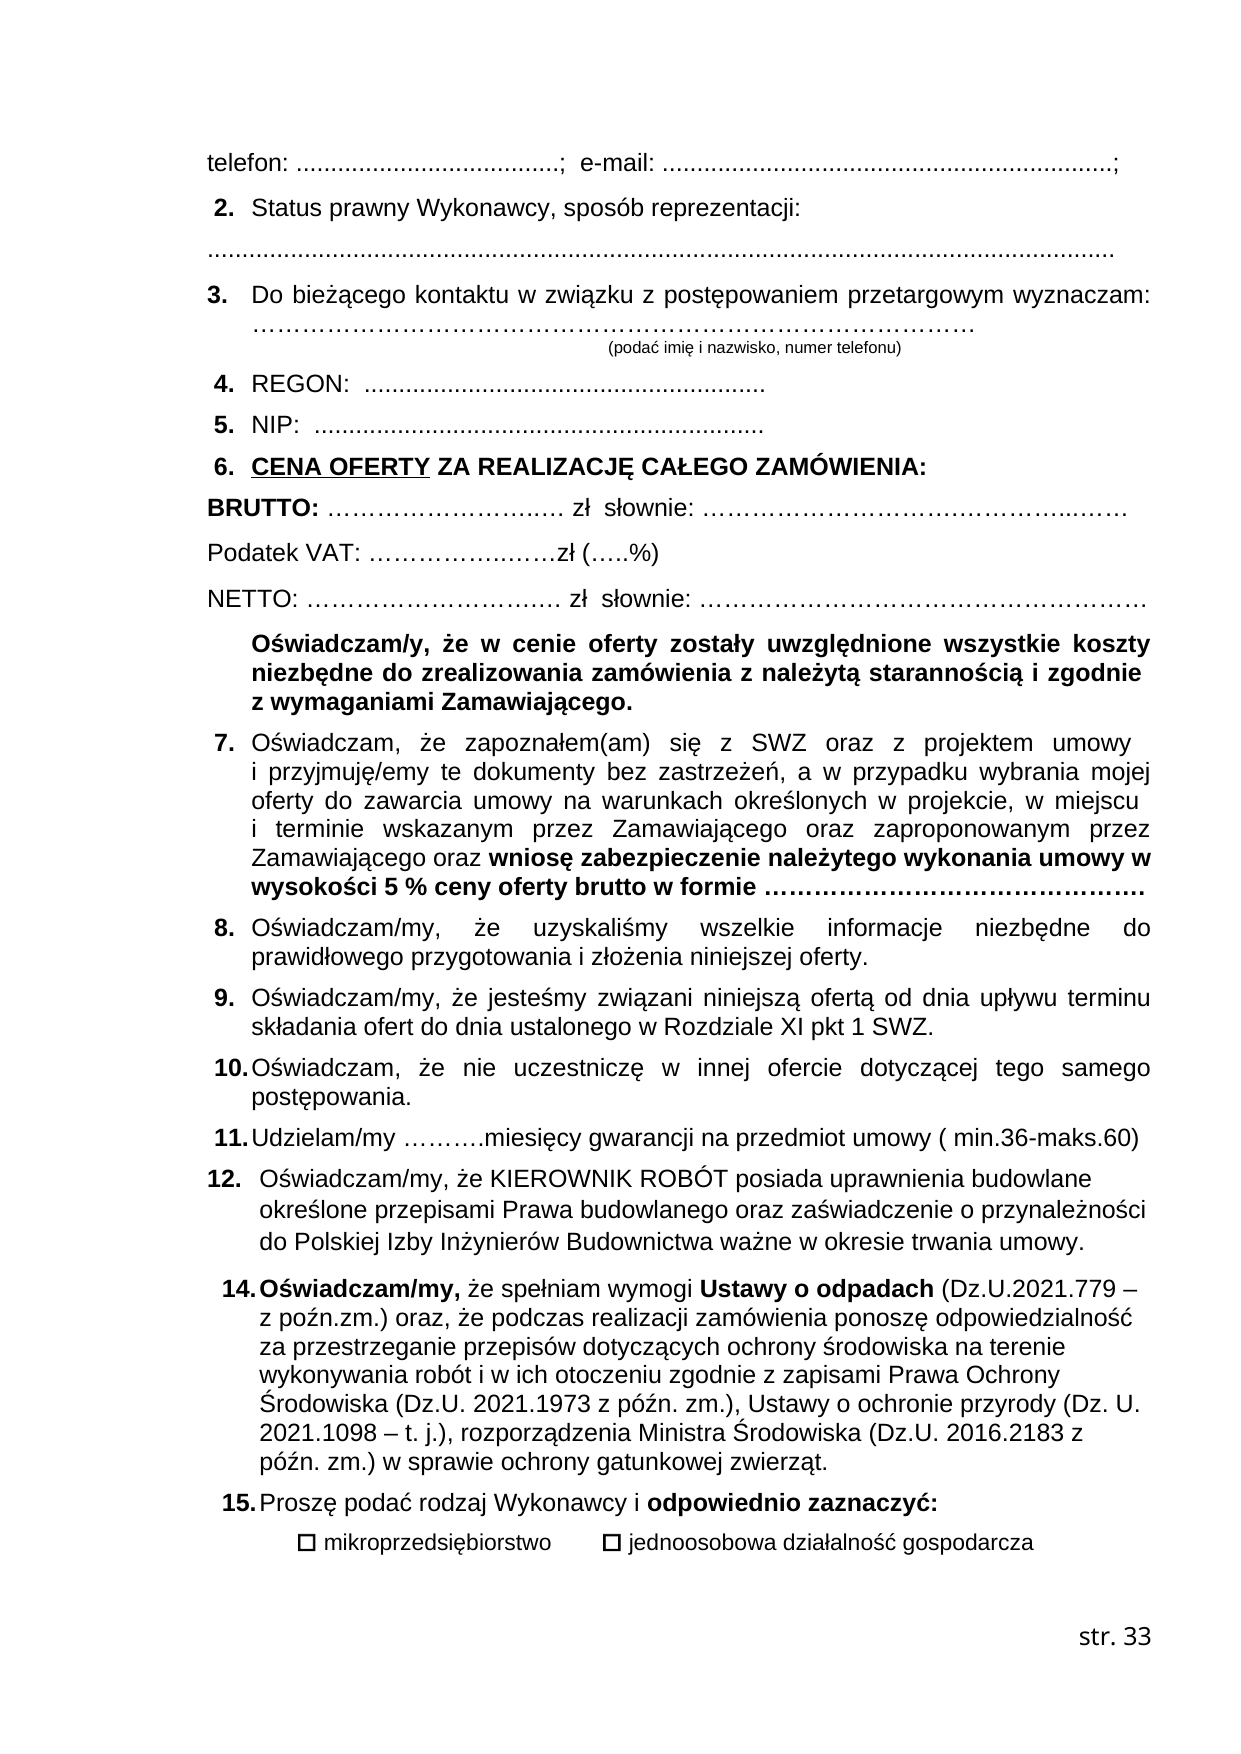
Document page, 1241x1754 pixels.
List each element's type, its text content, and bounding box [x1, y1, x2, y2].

list Oświadczam, że zapoznałem(am) się z SWZ oraz z projektem umowy i przyjmuję/emy te dokumenty bez zastrzeżeń, a w przypadku wybrania mojej oferty do zawarcia umowy na warunkach określonych w projekcie, w miejscu i terminie wskazanym przez Zamawiającego oraz zaproponowanym przez Zamawiającego oraz wniosę zabezpieczenie należytego wykonania umowy w wysokości 5 % ceny oferty brutto w formie ………………………………………. [214, 728, 1152, 901]
list NIP: ................................................................. [214, 410, 1152, 439]
list Proszę podać rodzaj Wykonawcy i odpowiednio zaznaczyć: [222, 1488, 1152, 1517]
list REGON: .......................................................... [214, 369, 1152, 398]
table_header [282, 1529, 582, 1606]
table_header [582, 1529, 1152, 1606]
list Oświadczam/my, że jesteśmy związani niniejszą ofertą od dnia upływu terminu składania ofert do dnia ustalonego w Rozdziale XI pkt 1 SWZ. [214, 983, 1152, 1041]
list Status prawny Wykonawcy, sposób reprezentacji: [214, 193, 1152, 222]
text ................................................................................................................................... [207, 234, 1152, 263]
list Oświadczam/my, że spełniam wymogi Ustawy o odpadach (Dz.U.2021.779 – z poźn.zm.) oraz, że podczas realizacji zamówienia ponoszę odpowiedzialność za przestrzeganie przepisów dotyczących ochrony środowiska na terenie wykonywania robót i w ich otoczeniu zgodnie z zapisami Prawa Ochrony Środowiska (Dz.U. 2021.1973 z późn. zm.), Ustawy o ochronie przyrody (Dz. U. 2021.1098 – t. j.), rozporządzenia Ministra Środowiska (Dz.U. 2016.2183 z późn. zm.) w sprawie ochrony gatunkowej zwierząt. [222, 1274, 1152, 1476]
text Podatek VAT: ……………..……zł (…..%) [207, 538, 1152, 567]
text Oświadczam/y, że w cenie oferty zostały uwzględnione wszystkie koszty niezbędne do zrealizowania zamówienia z należytą starannością i zgodnie z wymaganiami Zamawiającego. [251, 629, 1152, 716]
list Oświadczam/my, że KIEROWNIK ROBÓT posiada uprawnienia budowlane określone przepisami Prawa budowlanego oraz zaświadczenie o przynależności do Polskiej Izby Inżynierów Budownictwa ważne w okresie trwania umowy. [207, 1164, 1152, 1255]
list Oświadczam/my, że uzyskaliśmy wszelkie informacje niezbędne do prawidłowego przygotowania i złożenia niniejszej oferty. [214, 913, 1152, 971]
list Udzielam/my ……….miesięcy gwarancji na przedmiot umowy ( min.36-maks.60) [214, 1123, 1152, 1152]
text BRUTTO: ……………………..… zł słownie: ………………………….…………...…… [207, 493, 1152, 522]
text NETTO: ……………………….… zł słownie: ……………………………………………… [207, 584, 1152, 613]
list Do bieżącego kontaktu w związku z postępowaniem przetargowym wyznaczam: …………………………………………………………………………… (podać imię i nazwisko, numer telefonu) [207, 280, 1152, 357]
list Oświadczam, że nie uczestniczę w innej ofercie dotyczącej tego samego postępowania. [214, 1053, 1152, 1111]
list CENA OFERTY ZA REALIZACJĘ CAŁEGO ZAMÓWIENIA: [214, 452, 1152, 480]
text telefon: ......................................; e-mail: .................................................................; [207, 148, 1152, 176]
